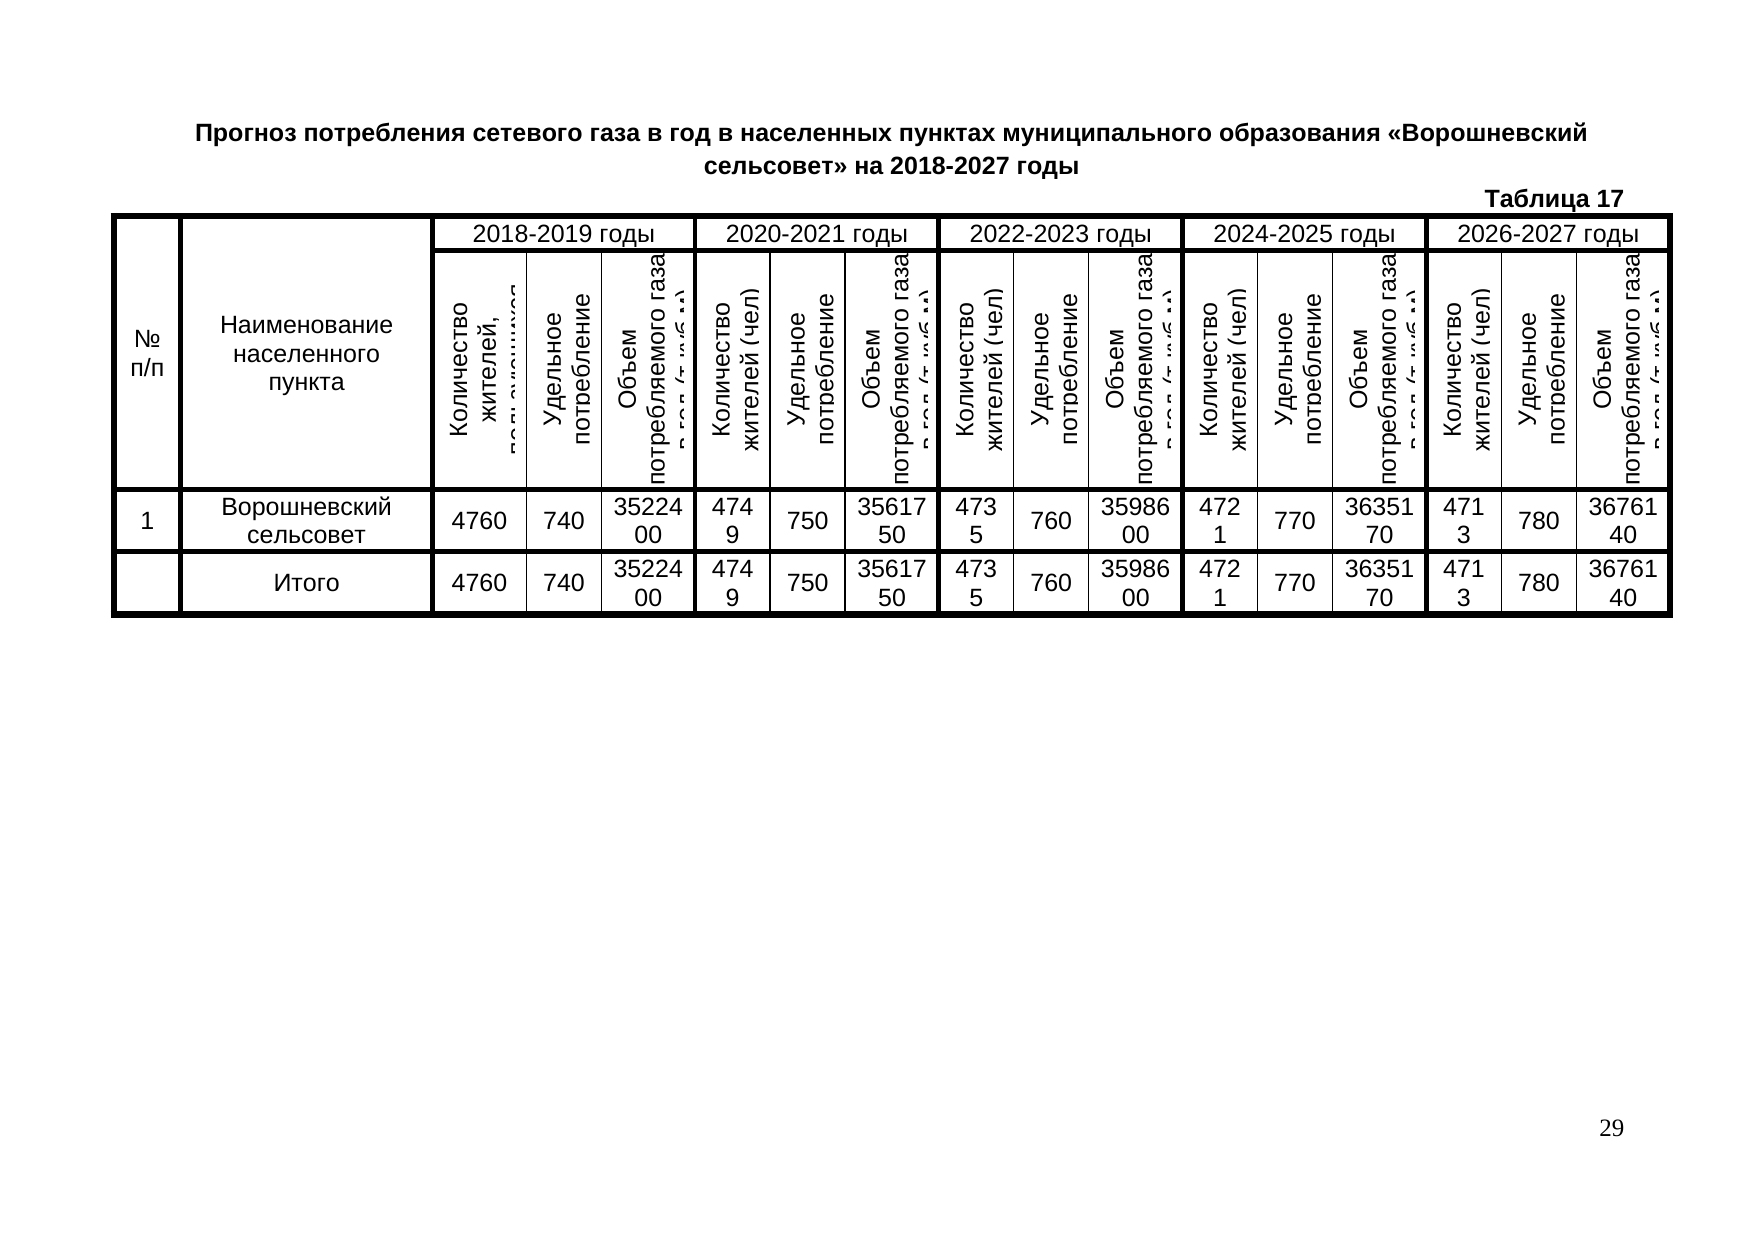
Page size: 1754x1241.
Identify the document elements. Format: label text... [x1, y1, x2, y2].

table_cell 780 [1502, 492, 1576, 549]
table_cell 4735 [941, 554, 1013, 611]
table_cell 740 [527, 492, 601, 549]
table_cell 4749 [697, 492, 769, 549]
table_cell Итого [183, 554, 430, 611]
table_header № п/п [117, 219, 178, 487]
table_cell 3676140 [1577, 492, 1667, 549]
table_cell 4760 [435, 554, 526, 611]
table_cell 3522400 [602, 554, 693, 611]
table_cell Удельное потребление газа в год (куб.м/чел.) [527, 253, 601, 487]
table_header 2024-2025 годы [1185, 219, 1424, 248]
table_header 2018-2019 годы [435, 219, 693, 248]
table_header 2022-2023 годы [941, 219, 1180, 248]
table_cell Количество жителей (чел) [1429, 253, 1501, 487]
table_cell 760 [1014, 492, 1088, 549]
table_cell Удельное потребление газа в год (куб.м/чел.) [1258, 253, 1332, 487]
table_header 2020-2021 годы [697, 219, 936, 248]
table_cell 750 [771, 492, 844, 549]
text Таблица 17 [159, 184, 1624, 213]
table_cell Количество жителей, пользующихся газом (чел) [435, 253, 526, 487]
table_cell Количество жителей (чел) [941, 253, 1013, 487]
table_cell 4721 [1185, 492, 1257, 549]
table_cell 3561750 [846, 492, 936, 549]
table_cell 770 [1258, 554, 1332, 611]
table_cell 750 [771, 554, 844, 611]
table_cell 4721 [1185, 554, 1257, 611]
table_cell [117, 554, 178, 611]
table_cell 3635170 [1333, 492, 1424, 549]
table_cell 3598600 [1089, 492, 1180, 549]
table_cell Удельное потребление газа в год (куб.м/чел.) [1502, 253, 1576, 487]
table_cell Объем потребляемого газа в год (т.куб.м) [602, 253, 693, 487]
table_cell Объем потребляемого газа в год (т.куб.м) [846, 253, 936, 487]
table_cell 3676140 [1577, 554, 1667, 611]
text Прогноз потребления сетевого газа в год в населенных пунктах муниципального образования «Ворошневский сельсовет» на 2018-2027 годы [159, 118, 1624, 180]
table_cell 760 [1014, 554, 1088, 611]
table_cell 4735 [941, 492, 1013, 549]
table_cell Объем потребляемого газа в год (т.куб.м) [1577, 253, 1667, 487]
table_cell 770 [1258, 492, 1332, 549]
table_cell Удельное потребление газа в год (куб.м/чел.) [1014, 253, 1088, 487]
table_cell 3522400 [602, 492, 693, 549]
table_cell Объем потребляемого газа в год (т.куб.м) [1333, 253, 1424, 487]
table_cell 3598600 [1089, 554, 1180, 611]
table_cell Ворошневский сельсовет [183, 492, 430, 549]
table_header 2026-2027 годы [1429, 219, 1667, 248]
table_cell 740 [527, 554, 601, 611]
table_cell 4713 [1429, 492, 1501, 549]
table_header Наименование населенного пункта [183, 219, 430, 487]
table_cell Количество жителей (чел) [1185, 253, 1257, 487]
table_cell 3635170 [1333, 554, 1424, 611]
table_cell 1 [117, 492, 178, 549]
table_cell 4760 [435, 492, 526, 549]
table_cell 3561750 [846, 554, 936, 611]
table_cell 4749 [697, 554, 769, 611]
table_cell Объем потребляемого газа в год (т.куб.м) [1089, 253, 1180, 487]
table_cell Удельное потребление газа в год (куб.м/чел.) [771, 253, 844, 487]
table_cell Количество жителей (чел) [697, 253, 769, 487]
table_cell 780 [1502, 554, 1576, 611]
table_cell 4713 [1429, 554, 1501, 611]
